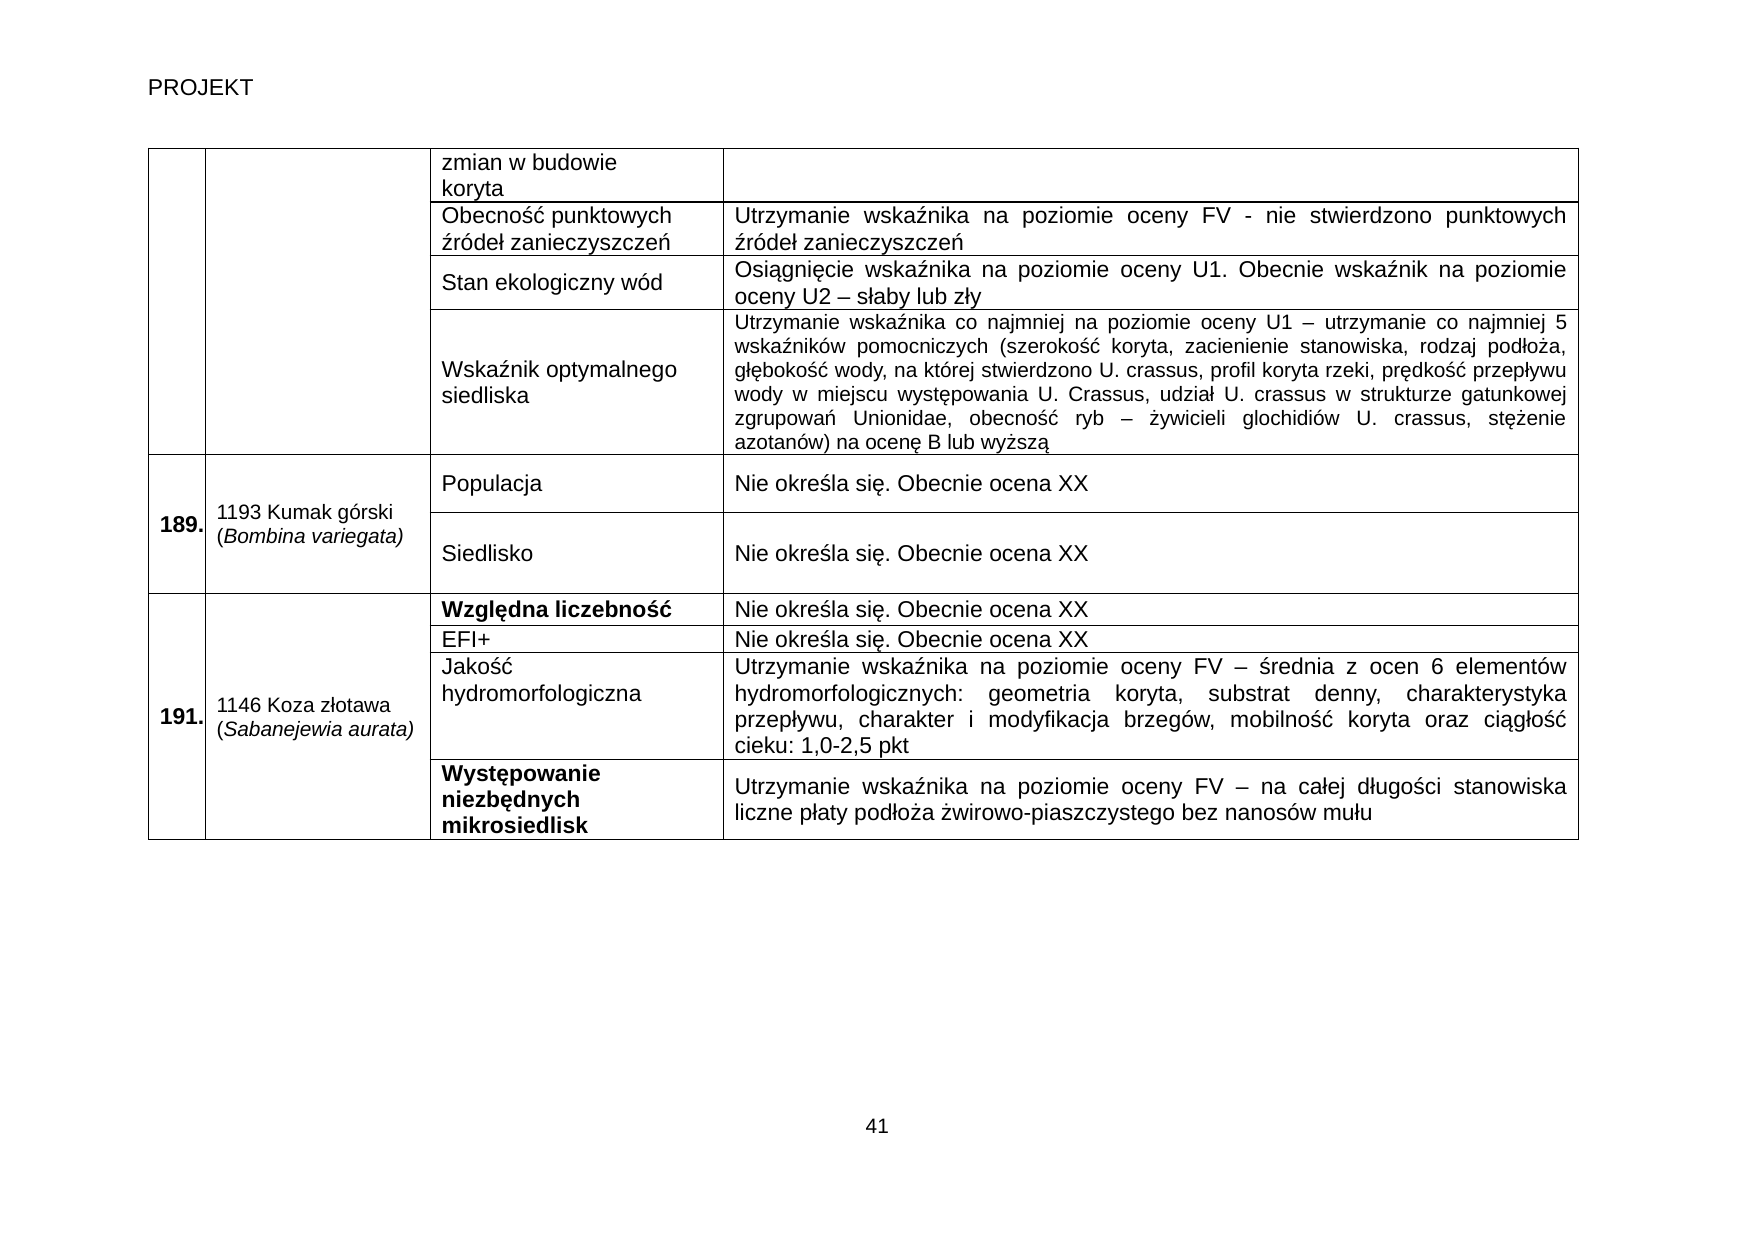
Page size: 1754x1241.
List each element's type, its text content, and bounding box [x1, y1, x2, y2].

table_cell Względna liczebność [431, 594, 723, 625]
table_cell Osiągnięcie wskaźnika na poziomie oceny U1. Obecnie wskaźnik na poziomie oceny U2 – słaby lub zły [724, 256, 1578, 309]
table_cell Nie określa się. Obecnie ocena XX [724, 594, 1578, 625]
table_cell Nie określa się. Obecnie ocena XX [724, 626, 1578, 652]
table_cell Siedlisko [431, 513, 723, 593]
table_cell Nie określa się. Obecnie ocena XX [724, 455, 1578, 512]
table_cell Stan ekologiczny wód [431, 256, 723, 309]
table_cell Utrzymanie wskaźnika na poziomie oceny FV - nie stwierdzono punktowych źródeł zanieczyszczeń [724, 203, 1578, 255]
table_cell Wskaźnik optymalnego siedliska [431, 310, 723, 454]
table_cell Populacja [431, 455, 723, 512]
table_cell [149, 594, 205, 839]
table_cell 1193 Kumak górski (Bombina variegata) [206, 455, 430, 593]
table_cell 1146 Koza złotawa (Sabanejewia aurata) [206, 594, 430, 839]
table_cell Obecność punktowych źródeł zanieczyszczeń [431, 203, 723, 255]
table_cell EFI+ [431, 626, 723, 652]
table_cell [149, 455, 205, 593]
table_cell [724, 149, 1578, 201]
table_cell Utrzymanie wskaźnika na poziomie oceny FV – na całej długości stanowiska liczne płaty podłoża żwirowo-piaszczystego bez nanosów mułu [724, 760, 1578, 839]
table_cell Występowanie niezbędnych mikrosiedlisk [431, 760, 723, 839]
table_cell Nie określa się. Obecnie ocena XX [724, 513, 1578, 593]
table_cell Utrzymanie wskaźnika co najmniej na poziomie oceny U1 – utrzymanie co najmniej 5 wskaźników pomocniczych (szerokość koryta, zacienienie stanowiska, rodzaj podłoża, głębokość wody, na której stwierdzono U. crassus, profil koryta rzeki, prędkość przepływu wody w miejscu występowania U. Crassus, udział U. crassus w strukturze gatunkowej zgrupowań Unionidae, obecność ryb – żywicieli glochidiów U. crassus, stężenie azotanów) na ocenę B lub wyższą [724, 310, 1578, 454]
table_cell Utrzymanie wskaźnika na poziomie oceny FV – średnia z ocen 6 elementów hydromorfologicznych: geometria koryta, substrat denny, charakterystyka przepływu, charakter i modyfikacja brzegów, mobilność koryta oraz ciągłość cieku: 1,0-2,5 pkt [724, 653, 1578, 759]
table_cell Jakość hydromorfologiczna [431, 653, 723, 759]
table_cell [431, 149, 723, 201]
